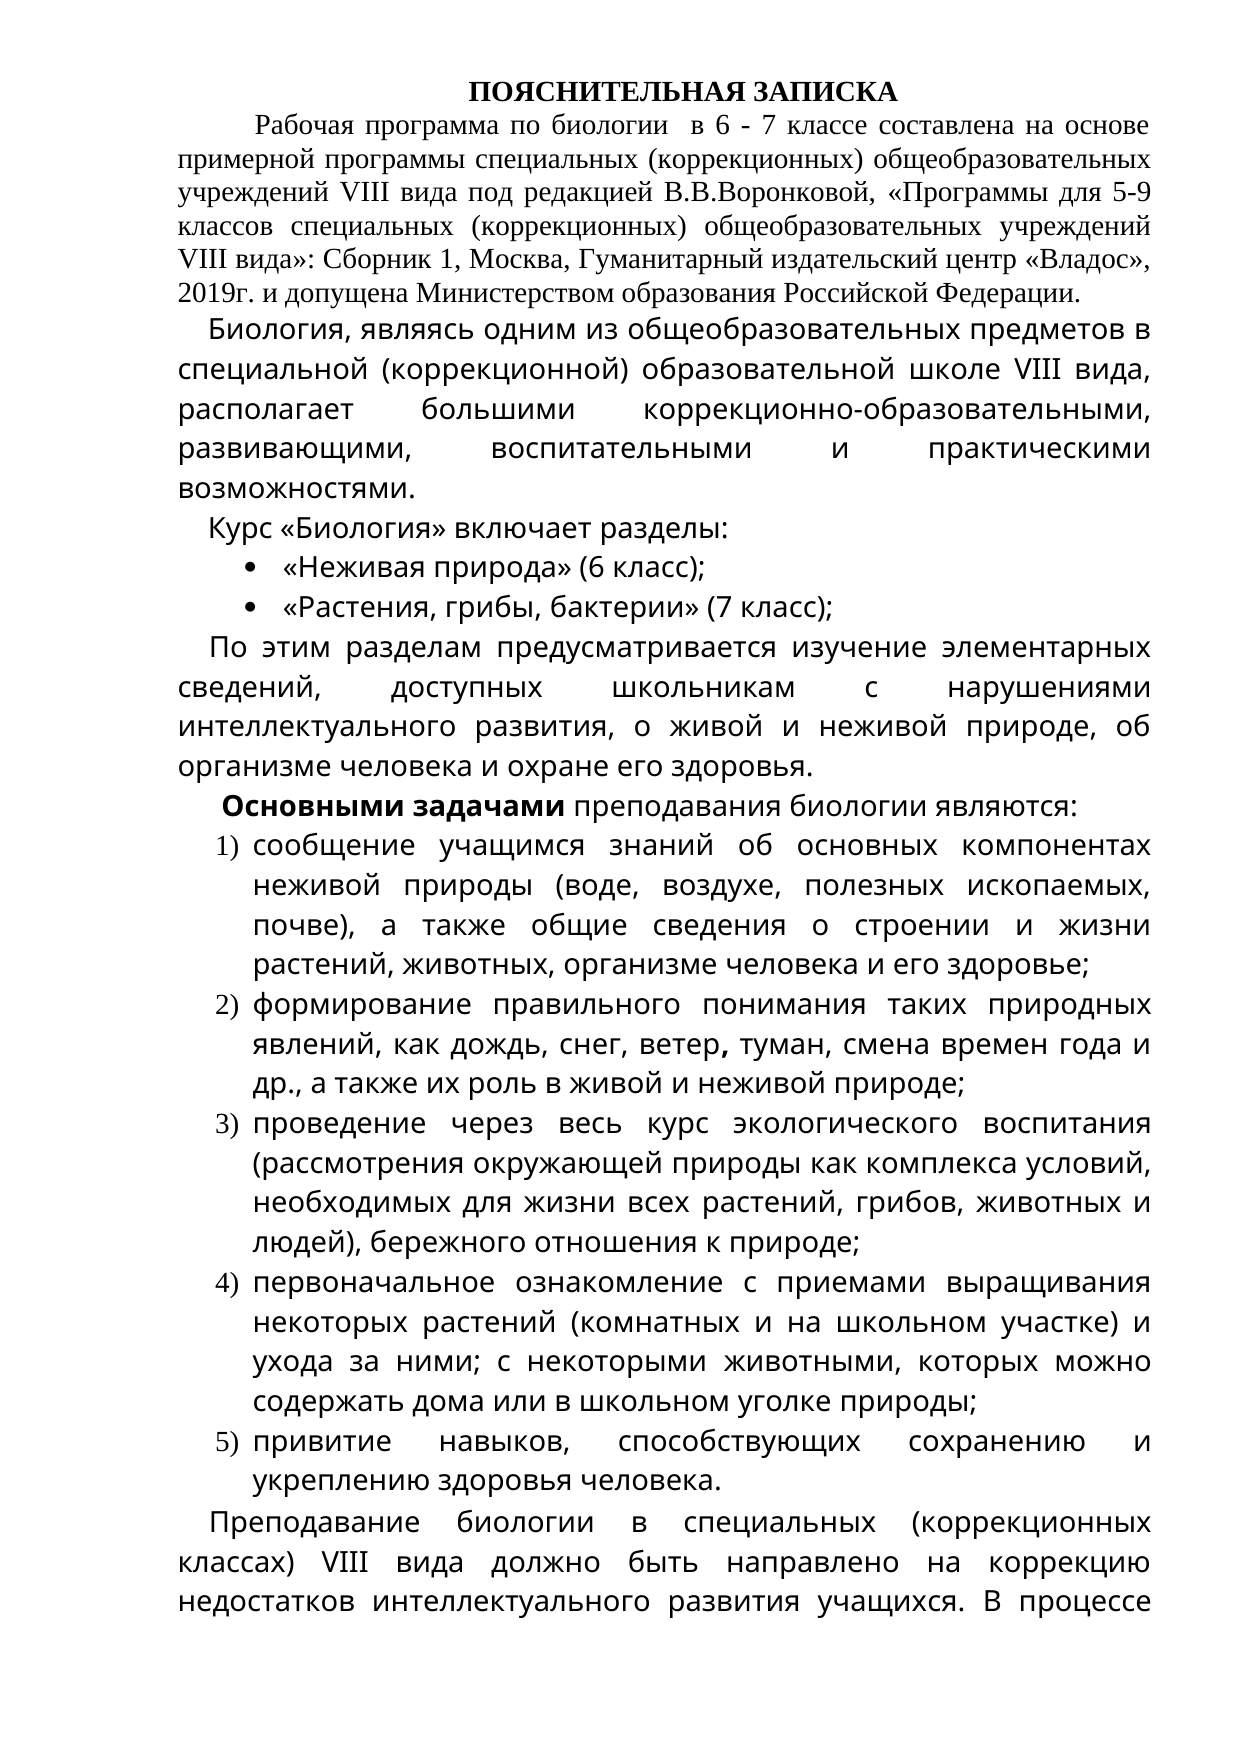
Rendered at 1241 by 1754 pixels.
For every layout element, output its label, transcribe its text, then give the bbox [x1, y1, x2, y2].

list сообщение учащимся знаний об основных компонентах неживой природы (воде, воздухе, полезных ископаемых, почве), а также общие сведения о строении и жизни растений, животных, организме человека и его здоровье; [215, 824, 1152, 983]
text Основными задачами преподавания биологии являются: [221, 785, 1152, 824]
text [177, 1501, 1152, 1620]
text По этим разделам предусматривается изучение элементарных сведений, доступных школьникам с нарушениями интеллектуального развития, о живой и неживой природе, об организме человека и охране его здоровья. [177, 626, 1152, 785]
list «Неживая природа» (6 класс); [245, 547, 1152, 586]
text Курс «Биология» включает разделы: [177, 507, 1152, 547]
list привитие навыков, способствующих сохранению и укреплению здоровья человека. [215, 1420, 1152, 1499]
text Биология, являясь одним из общеобразовательных предметов в специальной (коррекционной) образовательной школе VIII вида, располагает большими коррекционно-образовательными, развивающими, воспитательными и практическими возможностями. [177, 309, 1152, 507]
text Рабочая программа по биологии в 6 - 7 классе составлена на основе примерной программы специальных (коррекционных) общеобразовательных учреждений VIII вида под редакцией В.В.Воронковой, «Программы для 5-9 классов специальных (коррекционных) общеобразовательных учреждений VIII вида»: Сборник 1, Москва, Гуманитарный издательский центр «Владос», 2019г. и допущена Министерством образования Российской Федерации. [177, 107, 1152, 309]
list формирование правильного понимания таких природных явлений, как дождь, снег, ветер, туман, смена времен года и др., а также их роль в живой и неживой природе; [215, 983, 1152, 1102]
list проведение через весь курс экологического воспитания (рассмотрения окружающей природы как комплекса условий, необходимых для жизни всех растений, грибов, животных и людей), бережного отношения к природе; [215, 1102, 1152, 1261]
list первоначальное ознакомление с приемами выращивания некоторых растений (комнатных и на школьном участке) и ухода за ними; с некоторыми животными, которых можно содержать дома или в школьном уголке природы; [215, 1261, 1152, 1420]
list «Растения, грибы, бактерии» (7 класс); [245, 586, 1152, 626]
text ПОЯСНИТЕЛЬНАЯ ЗАПИСКА [215, 74, 1152, 107]
